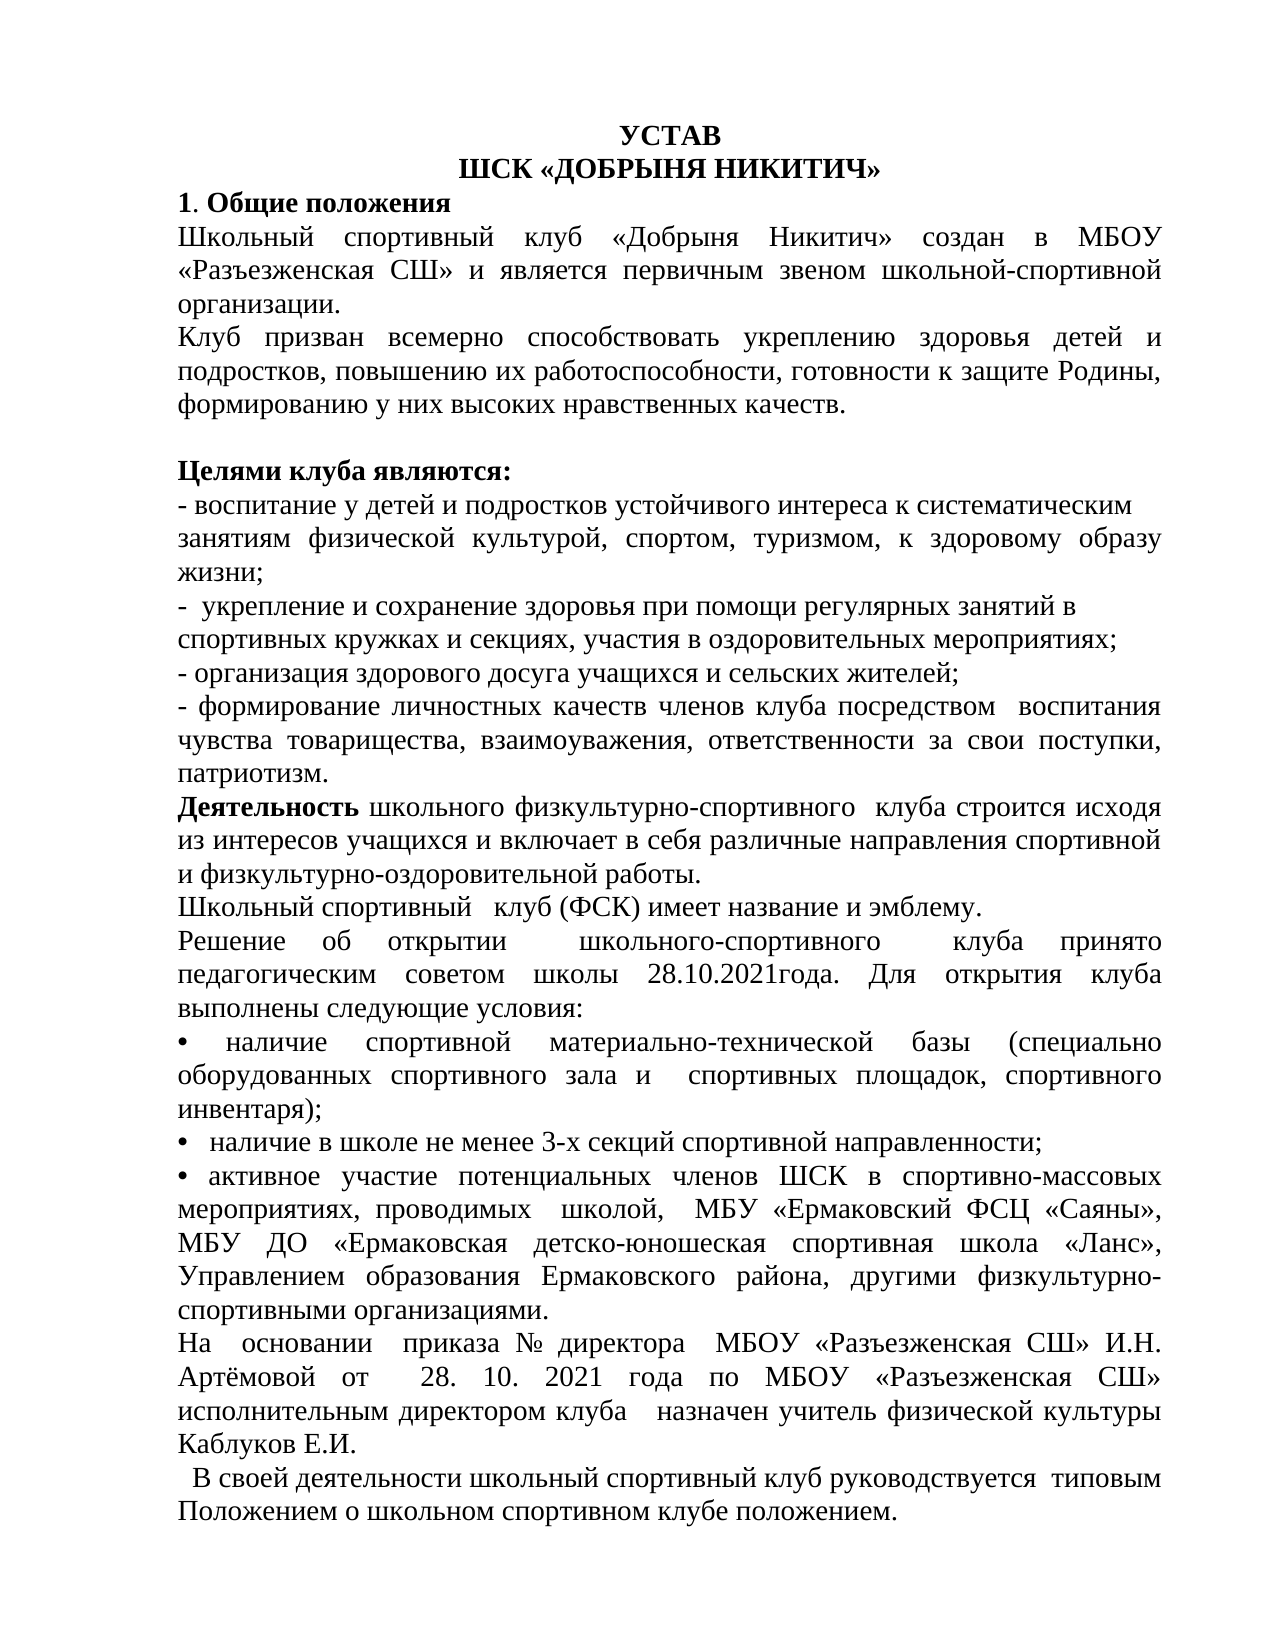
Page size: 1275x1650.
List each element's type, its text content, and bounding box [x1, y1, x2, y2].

text Школьный спортивный клуб «Добрыня Никитич» создан в МБОУ «Разъезженская СШ» и является первичным звеном школьной-спортивной организации. [177, 219, 1162, 319]
text - воспитание у детей и подростков устойчивого интереса к систематическим [177, 487, 1162, 521]
text • активное участие потенциальных членов ШСК в спортивно-массовых мероприятиях, проводимых школой, МБУ «Ермаковский ФСЦ «Саяны», МБУ ДО «Ермаковская детско-юношеская спортивная школа «Ланс», Управлением образования Ермаковского района, другими физкультурно-спортивными организациями. [177, 1158, 1162, 1326]
text спортивных кружках и секциях, участия в оздоровительных мероприятиях; [177, 621, 1162, 655]
text Школьный спортивный клуб (ФСК) имеет название и эмблему. [177, 889, 1162, 923]
text - организация здорового досуга учащихся и сельских жителей; [177, 655, 1162, 688]
text занятиям физической культурой, спортом, туризмом, к здоровому образу жизни; [177, 521, 1162, 588]
text Решение об открытии школьного-спортивного клуба принято педагогическим советом школы 28.10.2021года. Для открытия клуба выполнены следующие условия: [177, 923, 1162, 1024]
text • наличие спортивной материально-технической базы (специально оборудованных спортивного зала и спортивных площадок, спортивного инвентаря); [177, 1024, 1162, 1124]
text - укрепление и сохранение здоровья при помощи регулярных занятий в [177, 588, 1162, 621]
text УСТАВ [177, 118, 1162, 152]
text - формирование личностных качеств членов клуба посредством воспитания чувства товарищества, взаимоуважения, ответственности за свои поступки, патриотизм. [177, 688, 1162, 789]
text Клуб призван всемерно способствовать укреплению здоровья детей и подростков, повышению их работоспособности, готовности к защите Родины, формированию у них высоких нравственных качеств. [177, 319, 1162, 420]
text ШСК «ДОБРЫНЯ НИКИТИЧ» [177, 152, 1162, 185]
text 1. Общие положения [177, 185, 1162, 219]
text • наличие в школе не менее 3-х секций спортивной направленности; [177, 1124, 1162, 1158]
text В своей деятельности школьный спортивный клуб руководствуется типовым Положением о школьном спортивном клубе положением. [177, 1460, 1162, 1527]
text Целями клуба являются: [177, 453, 1162, 487]
text Деятельность школьного физкультурно-спортивного клуба строится исходя из интересов учащихся и включает в себя различные направления спортивной и физкультурно-оздоровительной работы. [177, 789, 1162, 889]
text На основании приказа № директора МБОУ «Разъезженская СШ» И.Н. Артёмовой от 28. 10. 2021 года по МБОУ «Разъезженская СШ» исполнительным директором клуба назначен учитель физической культуры Каблуков Е.И. [177, 1326, 1162, 1460]
